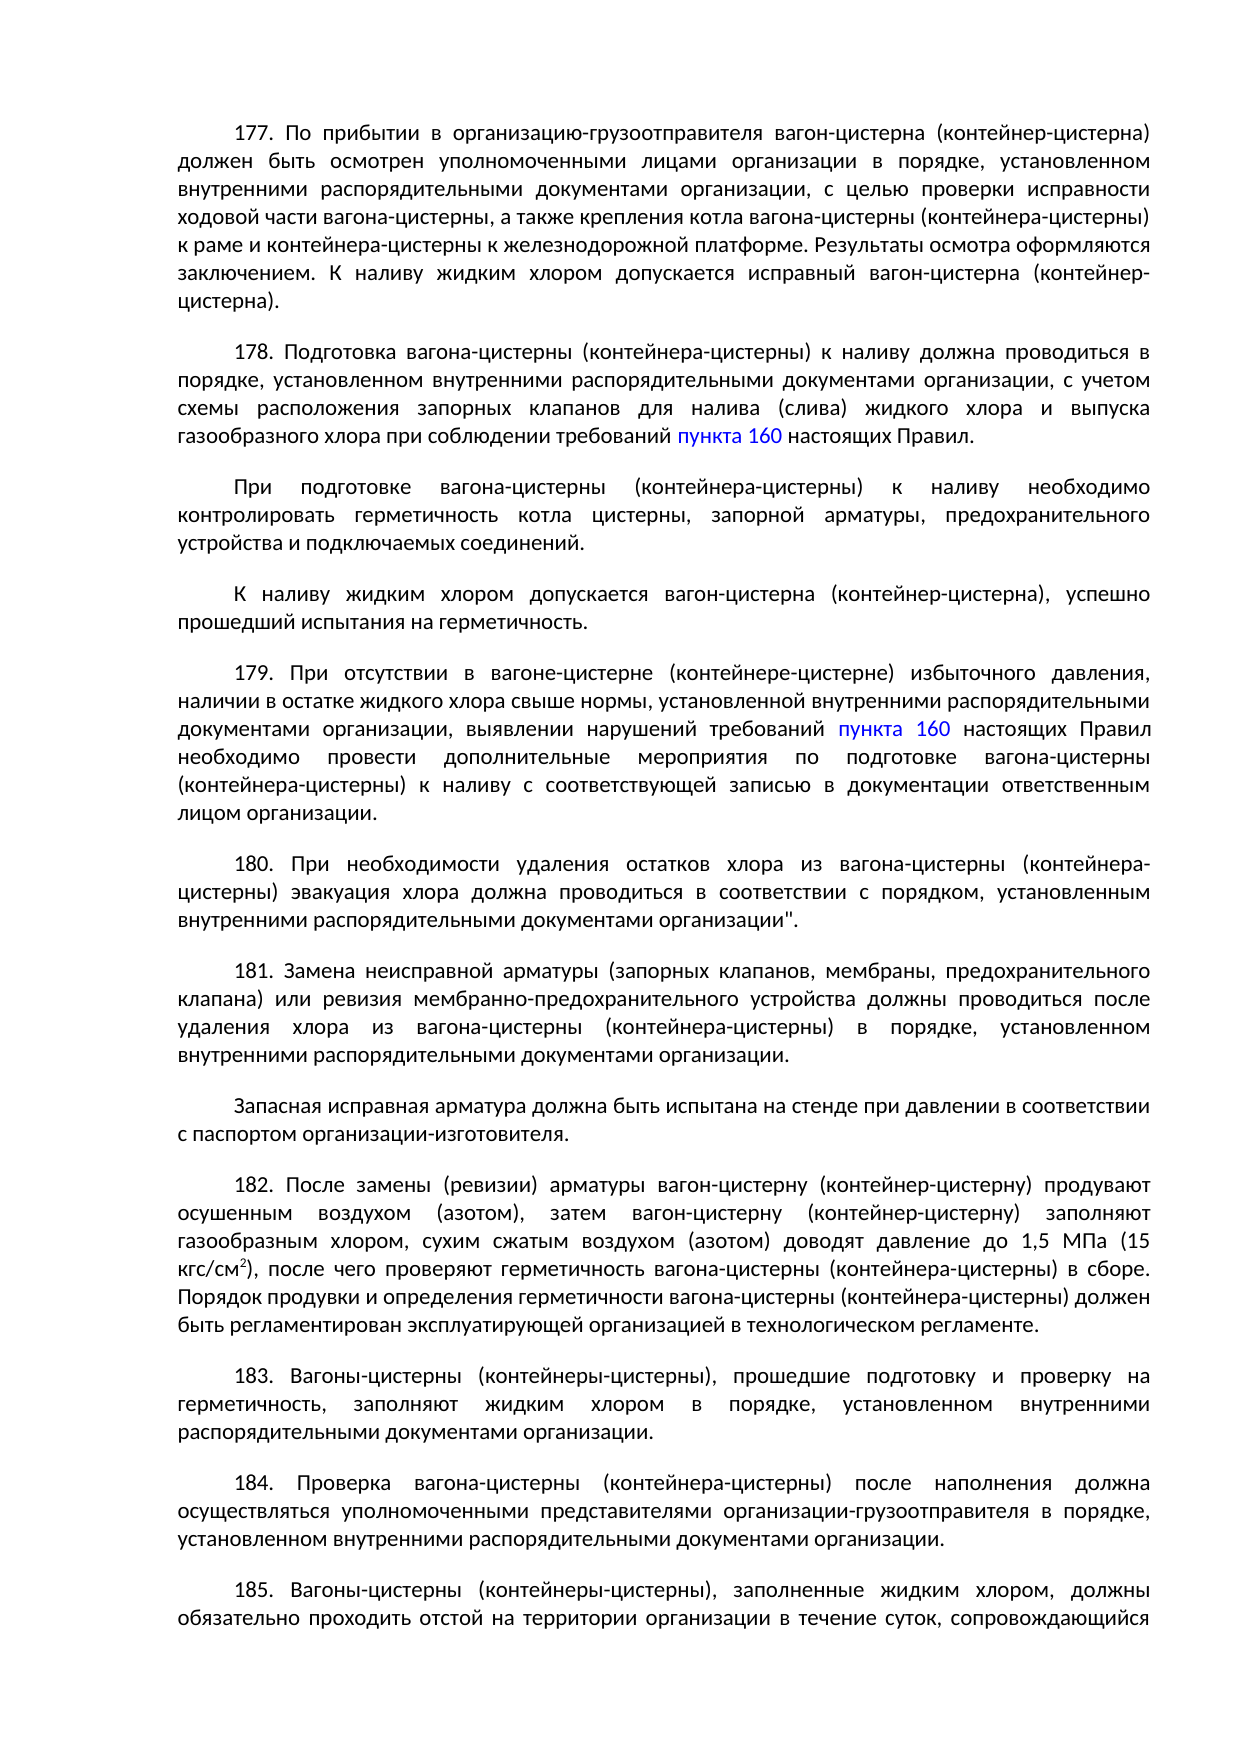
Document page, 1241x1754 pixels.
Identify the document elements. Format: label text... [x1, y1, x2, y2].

text 183. Вагоны-цистерны (контейнеры-цистерны), прошедшие подготовку и проверку на герметичность, заполняют жидким хлором в порядке, установленном внутренними распорядительными документами организации. [177, 1361, 1152, 1445]
text 181. Замена неисправной арматуры (запорных клапанов, мембраны, предохранительного клапана) или ревизия мембранно-предохранительного устройства должны проводиться после удаления хлора из вагона-цистерны (контейнера-цистерны) в порядке, установленном внутренними распорядительными документами организации. [177, 956, 1152, 1068]
text 179. При отсутствии в вагоне-цистерне (контейнере-цистерне) избыточного давления, наличии в остатке жидкого хлора свыше нормы, установленной внутренними распорядительными документами организации, выявлении нарушений требований пункта 160 настоящих Правил необходимо провести дополнительные мероприятия по подготовке вагона-цистерны (контейнера-цистерны) к наливу с соответствующей записью в документации ответственным лицом организации. [177, 658, 1152, 826]
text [177, 1575, 1152, 1631]
text К наливу жидким хлором допускается вагон-цистерна (контейнер-цистерна), успешно прошедший испытания на герметичность. [177, 579, 1152, 635]
text 180. При необходимости удаления остатков хлора из вагона-цистерны (контейнера-цистерны) эвакуация хлора должна проводиться в соответствии с порядком, установленным внутренними распорядительными документами организации". [177, 849, 1152, 933]
text 177. По прибытии в организацию-грузоотправителя вагон-цистерна (контейнер-цистерна) должен быть осмотрен уполномоченными лицами организации в порядке, установленном внутренними распорядительными документами организации, с целью проверки исправности ходовой части вагона-цистерны, а также крепления котла вагона-цистерны (контейнера-цистерны) к раме и контейнера-цистерны к железнодорожной платформе. Результаты осмотра оформляются заключением. К наливу жидким хлором допускается исправный вагон-цистерна (контейнер-цистерна). [177, 118, 1152, 314]
text 178. Подготовка вагона-цистерны (контейнера-цистерны) к наливу должна проводиться в порядке, установленном внутренними распорядительными документами организации, с учетом схемы расположения запорных клапанов для налива (слива) жидкого хлора и выпуска газообразного хлора при соблюдении требований пункта 160 настоящих Правил. [177, 337, 1152, 449]
text 182. После замены (ревизии) арматуры вагон-цистерну (контейнер-цистерну) продувают осушенным воздухом (азотом), затем вагон-цистерну (контейнер-цистерну) заполняют газообразным хлором, сухим сжатым воздухом (азотом) доводят давление до 1,5 МПа (15 кгс/см2), после чего проверяют герметичность вагона-цистерны (контейнера-цистерны) в сборе. Порядок продувки и определения герметичности вагона-цистерны (контейнера-цистерны) должен быть регламентирован эксплуатирующей организацией в технологическом регламенте. [177, 1170, 1152, 1338]
text 184. Проверка вагона-цистерны (контейнера-цистерны) после наполнения должна осуществляться уполномоченными представителями организации-грузоотправителя в порядке, установленном внутренними распорядительными документами организации. [177, 1468, 1152, 1552]
text Запасная исправная арматура должна быть испытана на стенде при давлении в соответствии с паспортом организации-изготовителя. [177, 1091, 1152, 1147]
text При подготовке вагона-цистерны (контейнера-цистерны) к наливу необходимо контролировать герметичность котла цистерны, запорной арматуры, предохранительного устройства и подключаемых соединений. [177, 472, 1152, 556]
